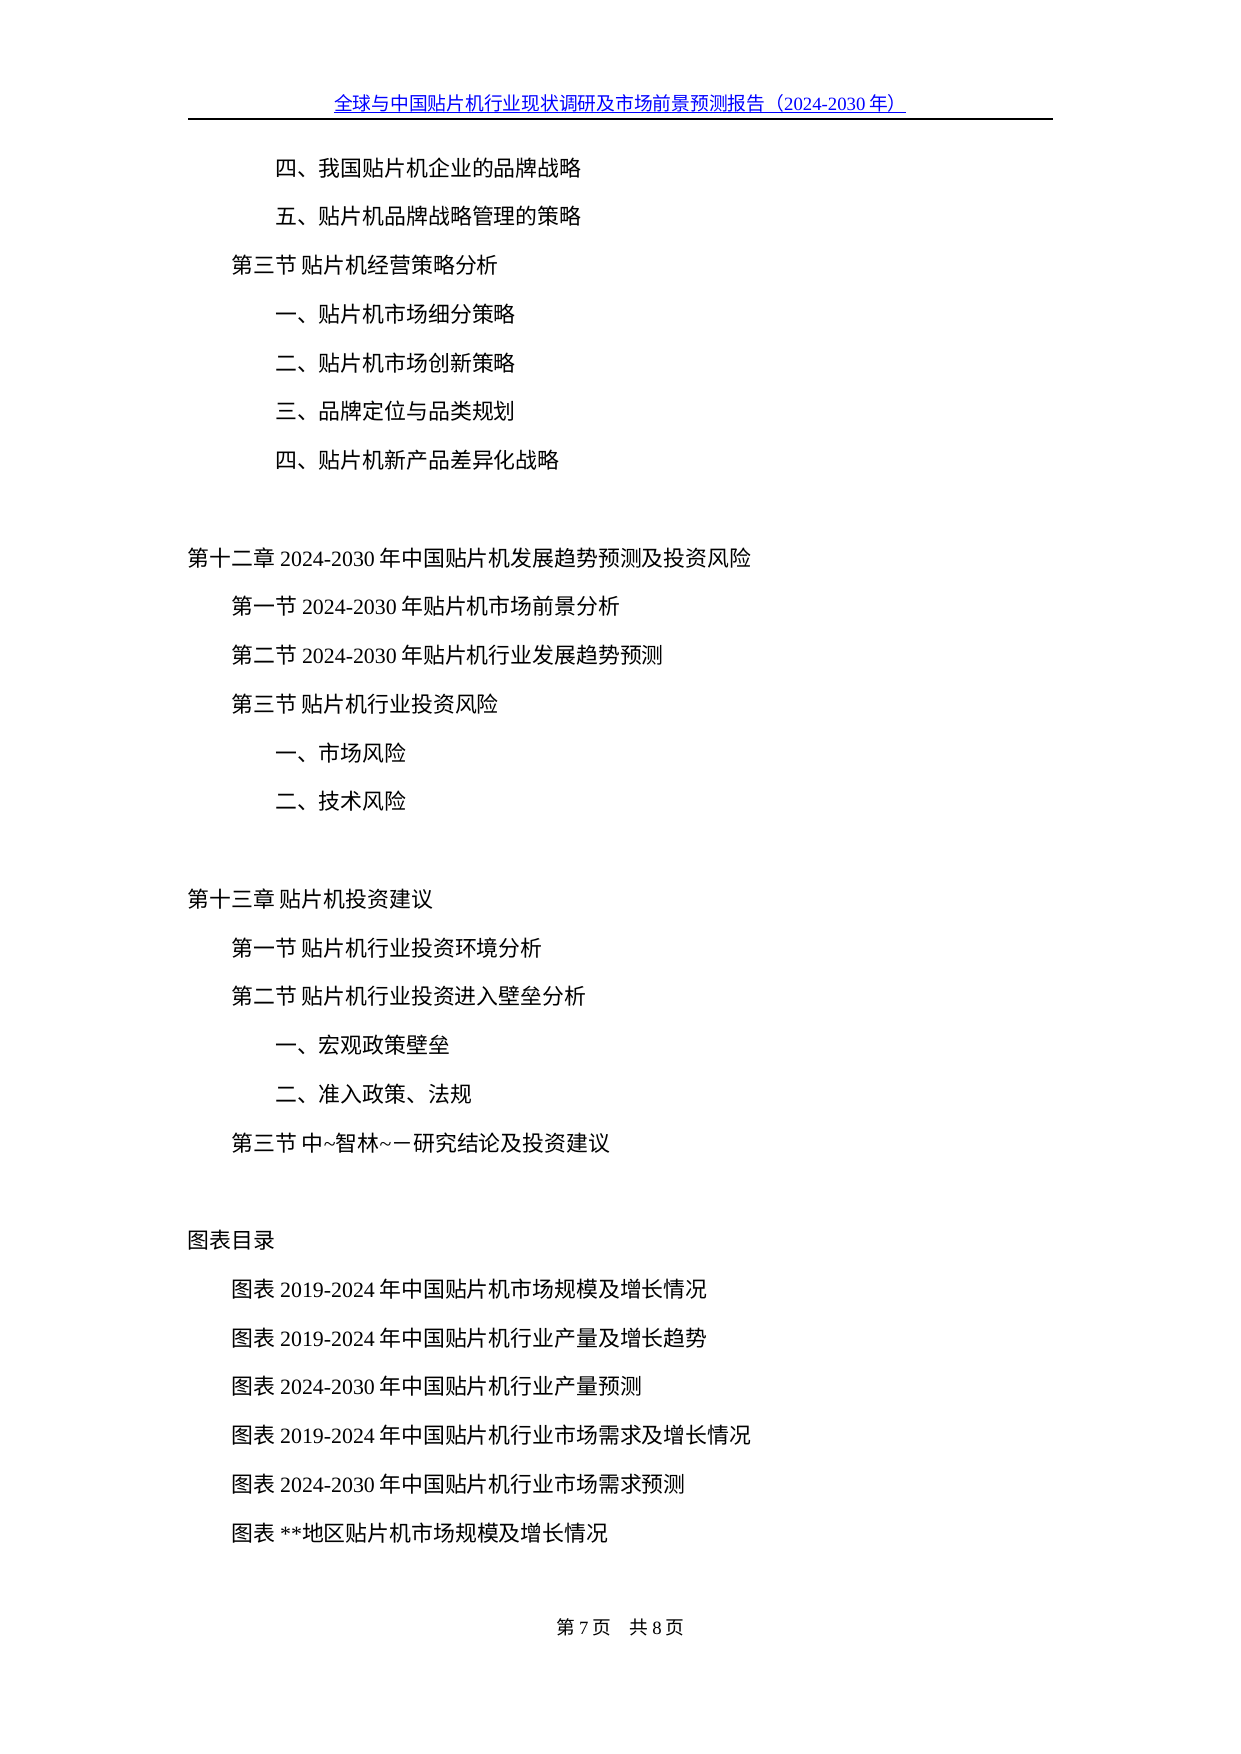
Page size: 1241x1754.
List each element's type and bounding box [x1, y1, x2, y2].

text [187, 150, 1053, 1548]
